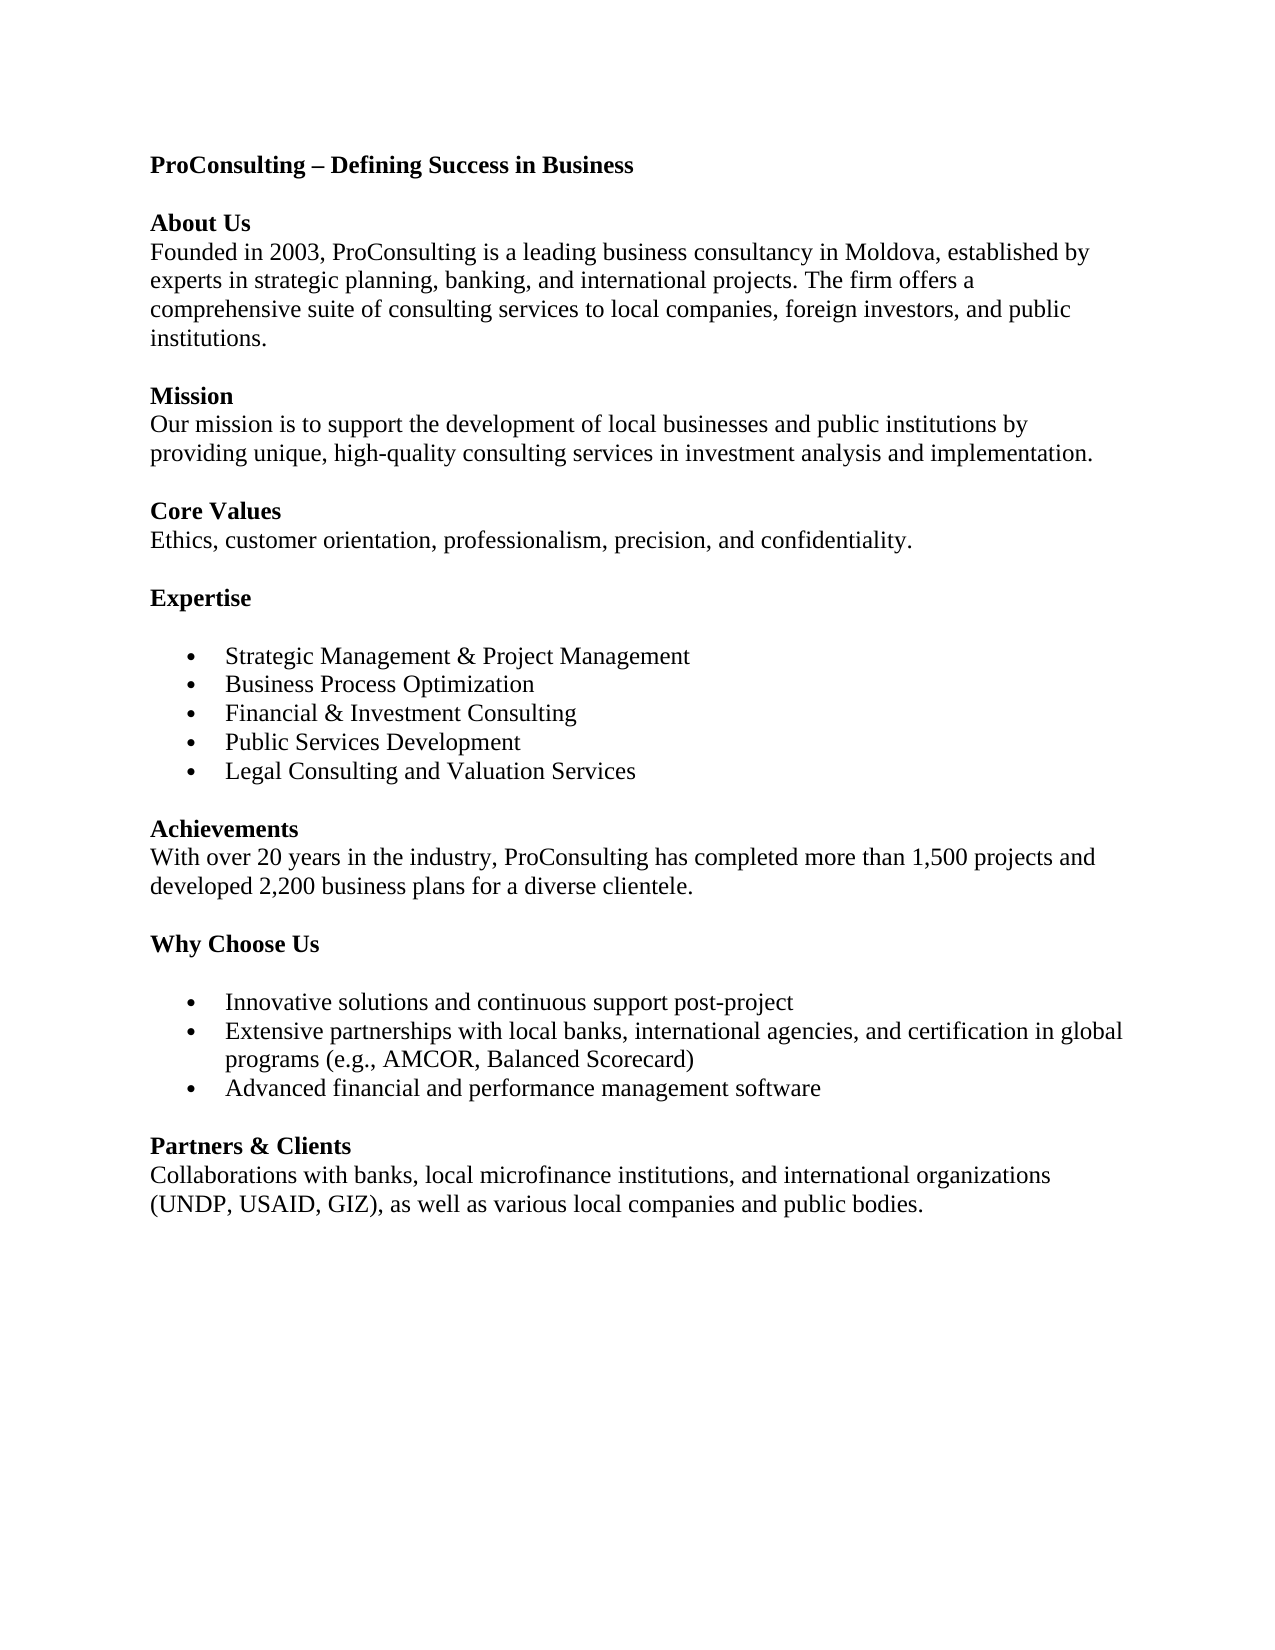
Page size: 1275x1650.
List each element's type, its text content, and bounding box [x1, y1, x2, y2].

text Mission Our mission is to support the development of local businesses and public institutions by providing unique, high-quality consulting services in investment analysis and implementation. [150, 381, 1125, 467]
list Business Process Optimization [187, 669, 1125, 698]
text Achievements With over 20 years in the industry, ProConsulting has completed more than 1,500 projects and developed 2,200 business plans for a diverse clientele. [150, 814, 1125, 900]
text Core Values Ethics, customer orientation, professionalism, precision, and confidentiality. [150, 496, 1125, 554]
text Partners & Clients Collaborations with banks, local microfinance institutions, and international organizations (UNDP, USAID, GIZ), as well as various local companies and public bodies. [150, 1131, 1125, 1217]
text About Us Founded in 2003, ProConsulting is a leading business consultancy in Moldova, established by experts in strategic planning, banking, and international projects. The firm offers a comprehensive suite of consulting services to local companies, foreign investors, and public institutions. [150, 208, 1125, 352]
list Innovative solutions and continuous support post-project [187, 987, 1125, 1016]
list Extensive partnerships with local banks, international agencies, and certification in global programs (e.g., AMCOR, Balanced Scorecard) [187, 1016, 1125, 1073]
text Why Choose Us [150, 929, 1125, 958]
list Legal Consulting and Valuation Services [187, 756, 1125, 784]
text ProConsulting – Defining Success in Business [150, 150, 1125, 179]
text Expertise [150, 583, 1125, 612]
list Strategic Management & Project Management [187, 641, 1125, 669]
list Public Services Development [187, 727, 1125, 756]
list Advanced financial and performance management software [187, 1073, 1125, 1102]
list Financial & Investment Consulting [187, 698, 1125, 727]
